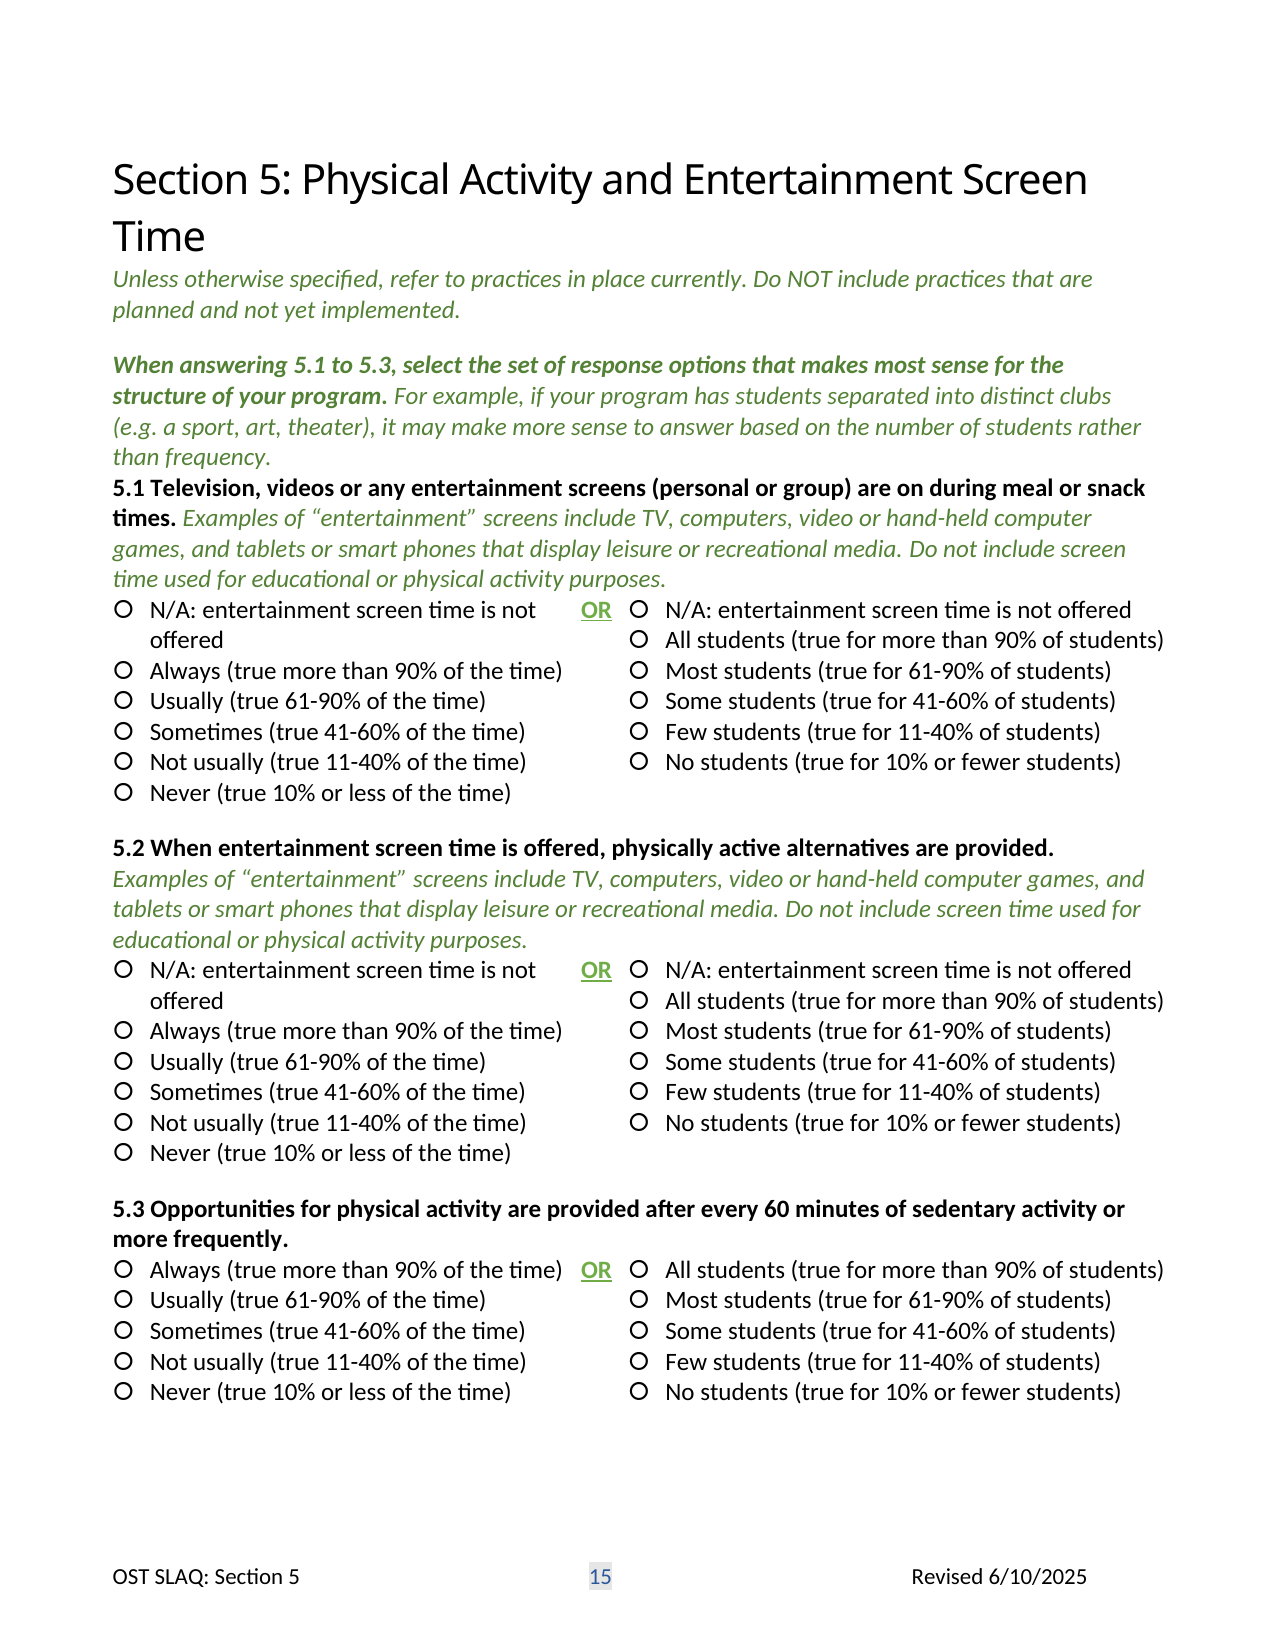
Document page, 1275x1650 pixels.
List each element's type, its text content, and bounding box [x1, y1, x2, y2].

table_header Always (true more than 90% of the time) Usually (true 61-90% of the time) Sometimes (true 41-60% of the time) Not usually (true 11-40% of the time) Never (true 10% or less of the time) [112, 1254, 581, 1411]
text Unless otherwise specified, refer to practices in place currently. Do NOT include practices that are planned and not yet implemented. [112, 263, 1102, 324]
table_header N/A: entertainment screen time is not offered All students (true for more than 90% of students) Most students (true for 61-90% of students) Some students (true for 41-60% of students) Few students (true for 11-40% of students) No students (true for 10% or fewer students) [628, 594, 1181, 807]
table_header OR [581, 1254, 628, 1411]
text Examples of “entertainment” screens include TV, computers, video or hand-held computer games, and tablets or smart phones that display leisure or recreational media. Do not include screen time used for educational or physical activity purposes. [112, 863, 1162, 954]
text 5.1 Television, videos or any entertainment screens (personal or group) are on during meal or snack times. Examples of “entertainment” screens include TV, computers, video or hand-held computer games, and tablets or smart phones that display leisure or recreational media. Do not include screen time used for educational or physical activity purposes. [112, 472, 1162, 594]
table_header OR [581, 594, 628, 807]
table_header N/A: entertainment screen time is not offered All students (true for more than 90% of students) Most students (true for 61-90% of students) Some students (true for 41-60% of students) Few students (true for 11-40% of students) No students (true for 10% or fewer students) [628, 955, 1181, 1168]
table_header OR [581, 955, 628, 1168]
text 5.3 Opportunities for physical activity are provided after every 60 minutes of sedentary activity or more frequently. [112, 1193, 1162, 1254]
text When answering 5.1 to 5.3, select the set of response options that makes most sense for the structure of your program. For example, if your program has students separated into distinct clubs (e.g. a sport, art, theater), it may make more sense to answer based on the number of students rather than frequency. [112, 349, 1162, 472]
table_header N/A: entertainment screen time is not offered Always (true more than 90% of the time) Usually (true 61-90% of the time) Sometimes (true 41-60% of the time) Not usually (true 11-40% of the time) Never (true 10% or less of the time) [112, 955, 581, 1168]
table_header N/A: entertainment screen time is not offered Always (true more than 90% of the time) Usually (true 61-90% of the time) Sometimes (true 41-60% of the time) Not usually (true 11-40% of the time) Never (true 10% or less of the time) [112, 594, 581, 807]
subtitle Section 5: Physical Activity and Entertainment Screen Time [112, 150, 1162, 263]
table_header All students (true for more than 90% of students) Most students (true for 61-90% of students) Some students (true for 41-60% of students) Few students (true for 11-40% of students) No students (true for 10% or fewer students) [628, 1254, 1181, 1411]
text 5.2 When entertainment screen time is offered, physically active alternatives are provided. [112, 832, 1162, 863]
